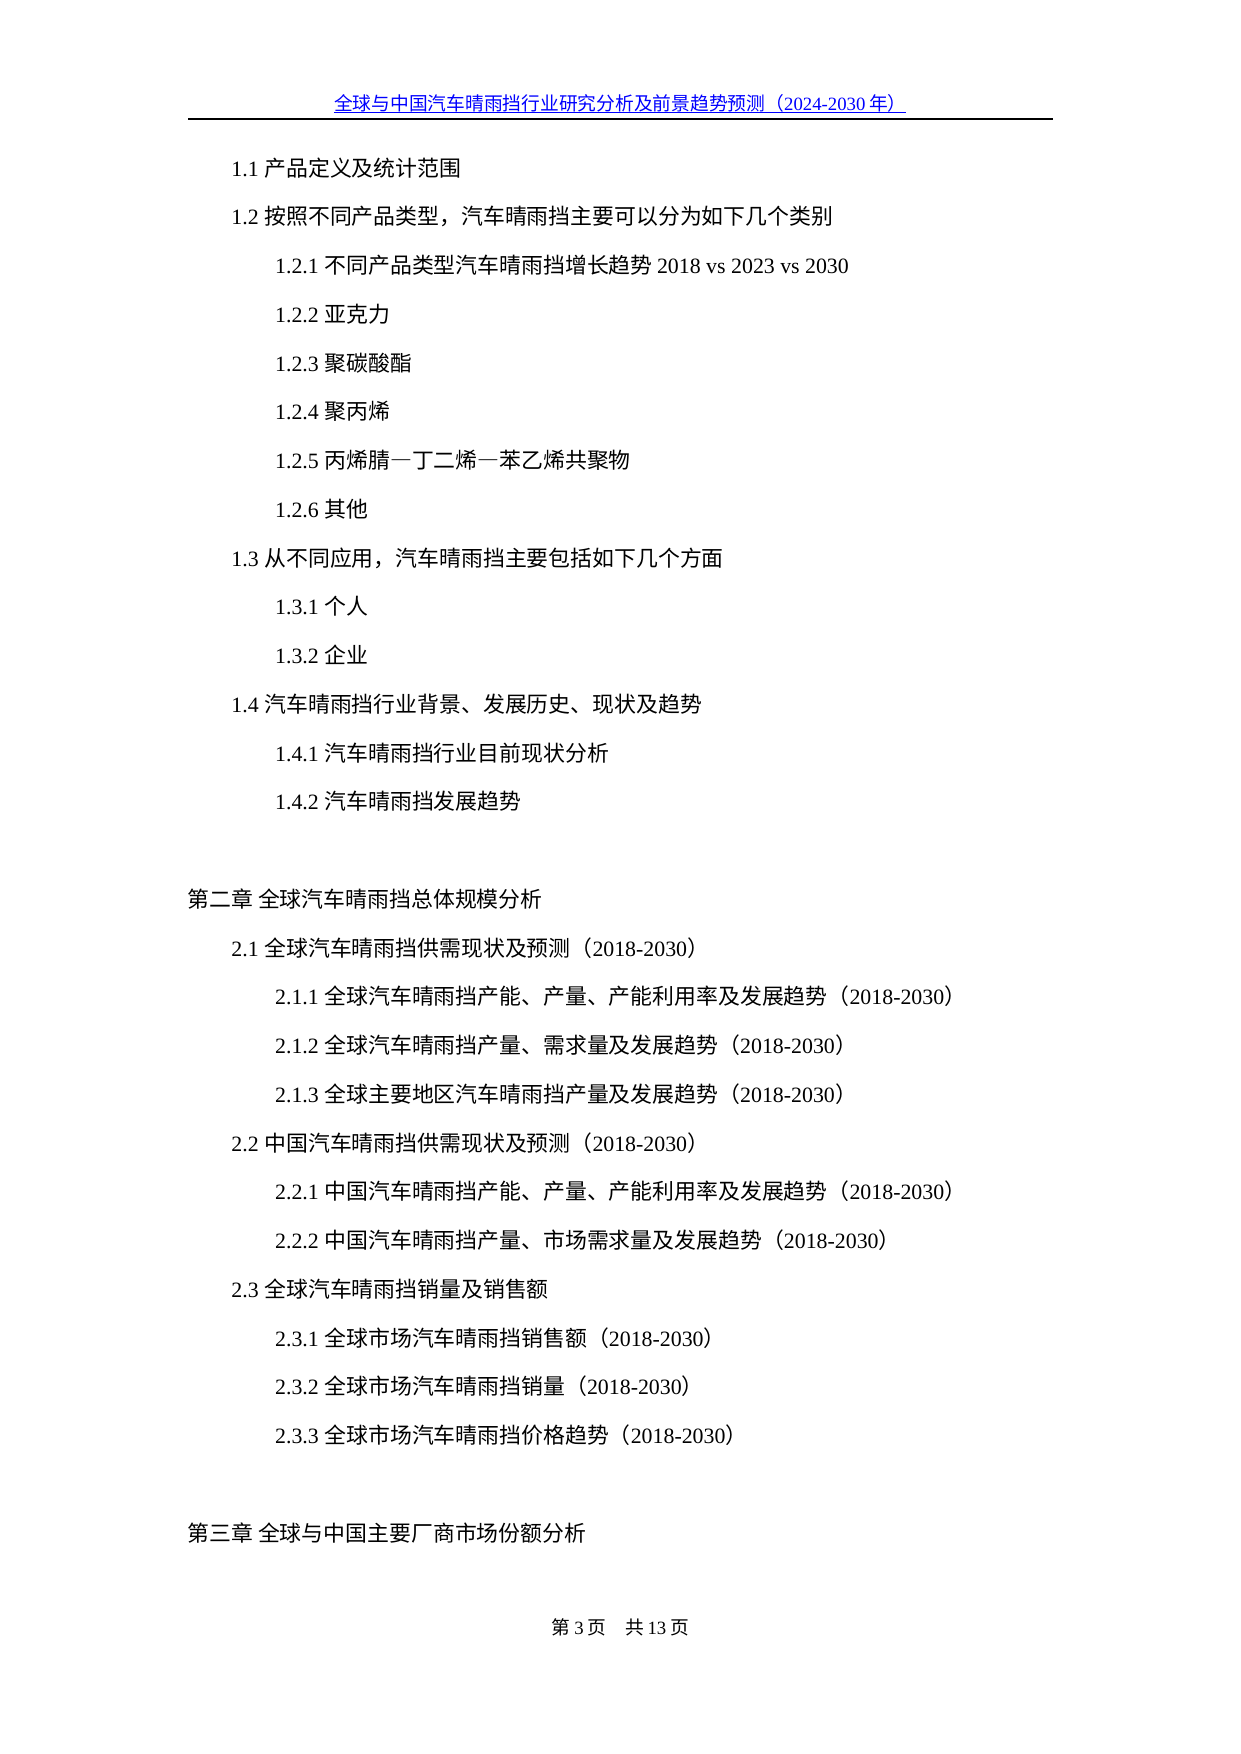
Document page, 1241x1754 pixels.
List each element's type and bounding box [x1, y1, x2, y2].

text [187, 150, 1053, 1548]
